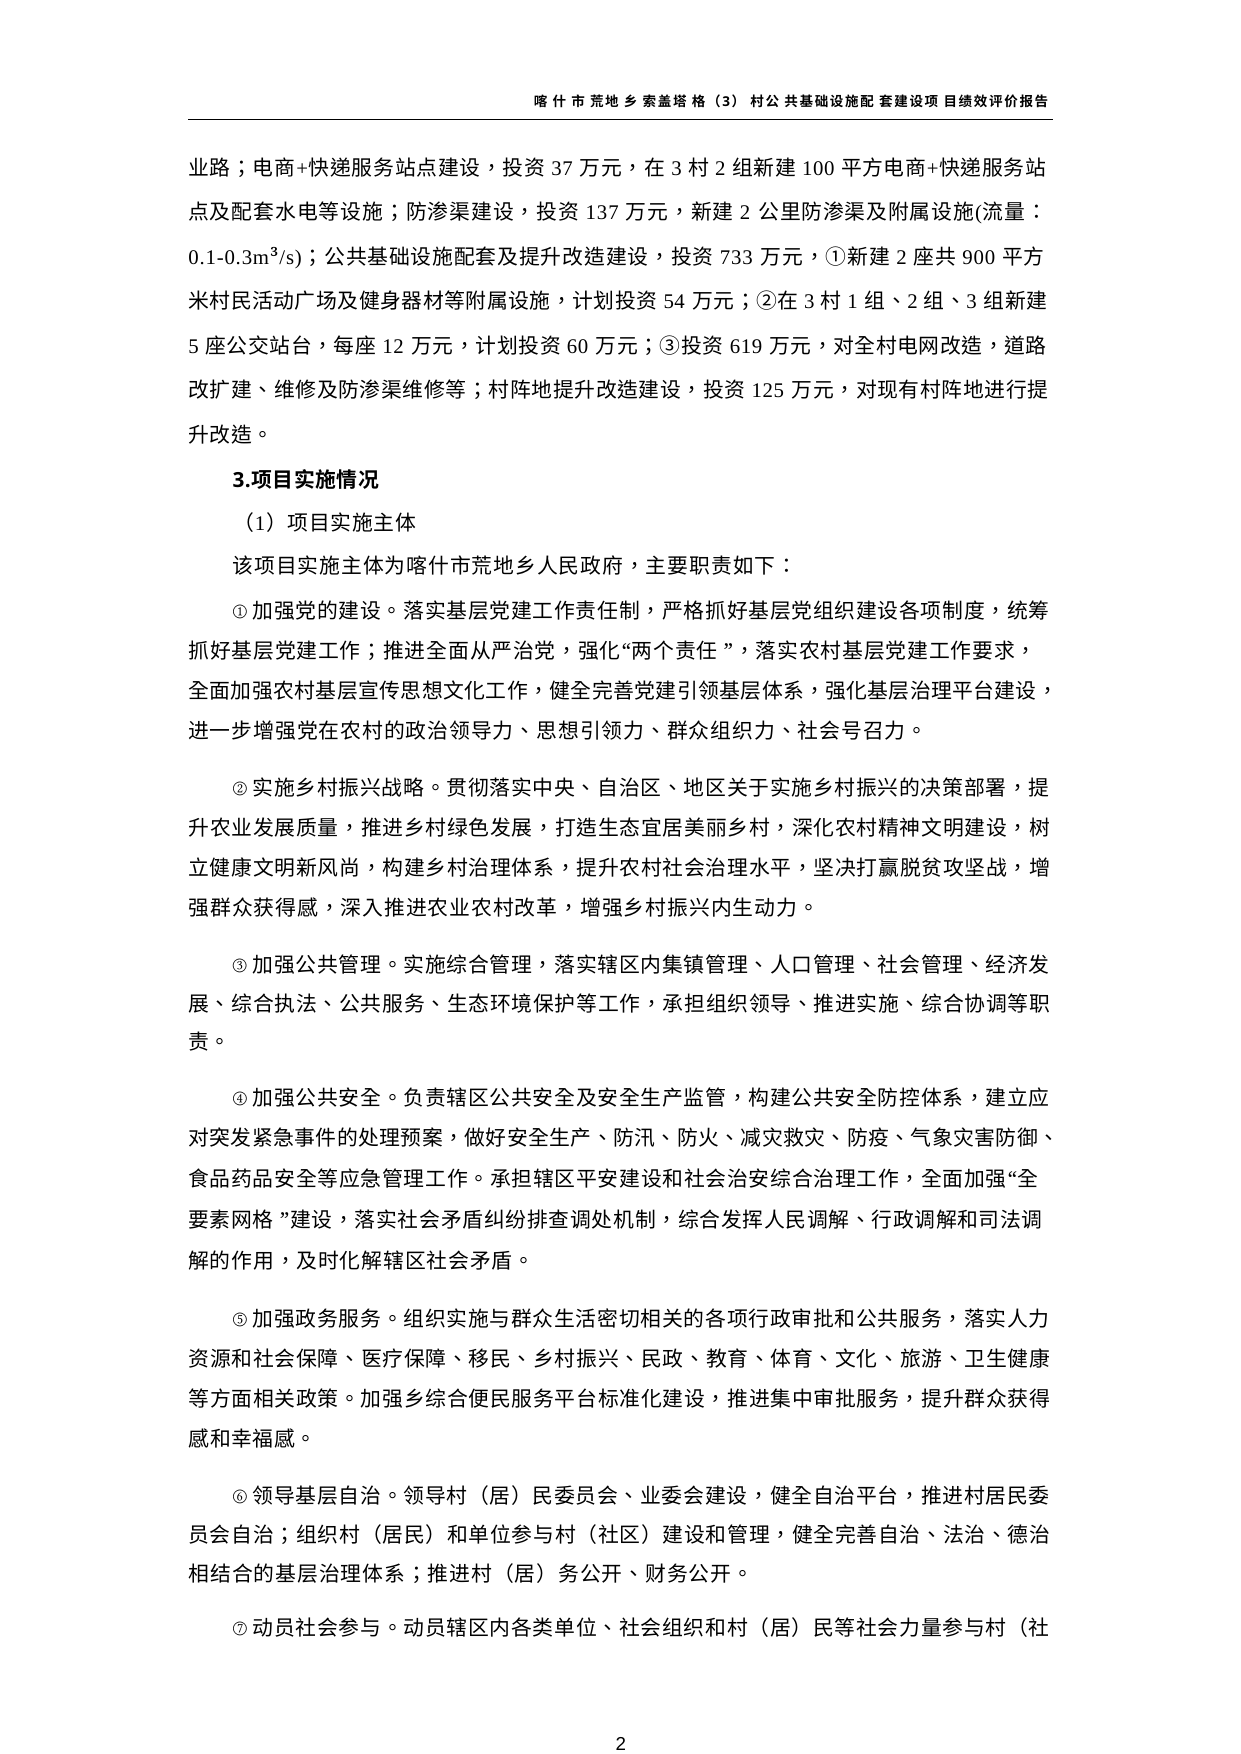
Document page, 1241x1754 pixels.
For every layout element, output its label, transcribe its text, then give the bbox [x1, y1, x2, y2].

text 业路；电商+快递服务站点建设，投资 37 万元，在 3 村 2 组新建 100 平方电商+快递服务站 点及配套水电等设施；防渗渠建设，投资 137 万元，新建 2 公里防渗渠及附属设施(流量： 0.1-0.3m³/s)；公共基础设施配套及提升改造建设，投资 733 万元，①新建 2 座共 900 平方 米村民活动广场及健身器材等附属设施，计划投资 54 万元；②在 3 村 1 组、2 组、3 组新建 5 座公交站台，每座 12 万元，计划投资 60 万元；③投资 619 万元，对全村电网改造，道路 改扩建、维修及防渗渠维修等；村阵地提升改造建设，投资 125 万元，对现有村阵地进行提 升改造。 [188, 153, 1053, 449]
text 3.项目实施情况 [232, 465, 1060, 493]
text ①加强党的建设。落实基层党建工作责任制，严格抓好基层党组织建设各项制度，统筹 抓好基层党建工作；推进全面从严治党，强化“两个责任 ”，落实农村基层党建工作要求， 全面加强农村基层宣传思想文化工作，健全完善党建引领基层体系，强化基层治理平台建设， 进一步增强党在农村的政治领导力、思想引领力、群众组织力、社会号召力。 [188, 596, 1058, 745]
text ④加强公共安全。负责辖区公共安全及安全生产监管，构建公共安全防控体系，建立应 对突发紧急事件的处理预案，做好安全生产、防汛、防火、减灾救灾、防疫、气象灾害防御、 食品药品安全等应急管理工作。承担辖区平安建设和社会治安综合治理工作，全面加强“全 要素网格 ”建设，落实社会矛盾纠纷排查调处机制，综合发挥人民调解、行政调解和司法调 解的作用，及时化解辖区社会矛盾。 [188, 1083, 1060, 1275]
text 该项目实施主体为喀什市荒地乡人民政府，主要职责如下： [232, 553, 1060, 579]
text （1）项目实施主体 [233, 509, 1060, 536]
text ⑦动员社会参与。动员辖区内各类单位、社会组织和村（居）民等社会力量参与村（社 [232, 1615, 1060, 1641]
text ⑥领导基层自治。领导村（居）民委员会、业委会建设，健全自治平台，推进村居民委 员会自治；组织村（居民）和单位参与村（社区）建设和管理，健全完善自治、法治、德治 相结合的基层治理体系；推进村（居）务公开、财务公开。 [188, 1482, 1053, 1587]
text ③加强公共管理。实施综合管理，落实辖区内集镇管理、人口管理、社会管理、经济发 展、综合执法、公共服务、生态环境保护等工作，承担组织领导、推进实施、综合协调等职 责。 [188, 950, 1053, 1056]
text ②实施乡村振兴战略。贯彻落实中央、自治区、地区关于实施乡村振兴的决策部署，提 升农业发展质量，推进乡村绿色发展，打造生态宜居美丽乡村，深化农村精神文明建设，树 立健康文明新风尚，构建乡村治理体系，提升农村社会治理水平，坚决打赢脱贫攻坚战，增 强群众获得感，深入推进农业农村改革，增强乡村振兴内生动力。 [188, 773, 1053, 922]
text ⑤加强政务服务。组织实施与群众生活密切相关的各项行政审批和公共服务，落实人力 资源和社会保障、医疗保障、移民、乡村振兴、民政、教育、体育、文化、旅游、卫生健康 等方面相关政策。加强乡综合便民服务平台标准化建设，推进集中审批服务，提升群众获得 感和幸福感。 [188, 1304, 1053, 1453]
